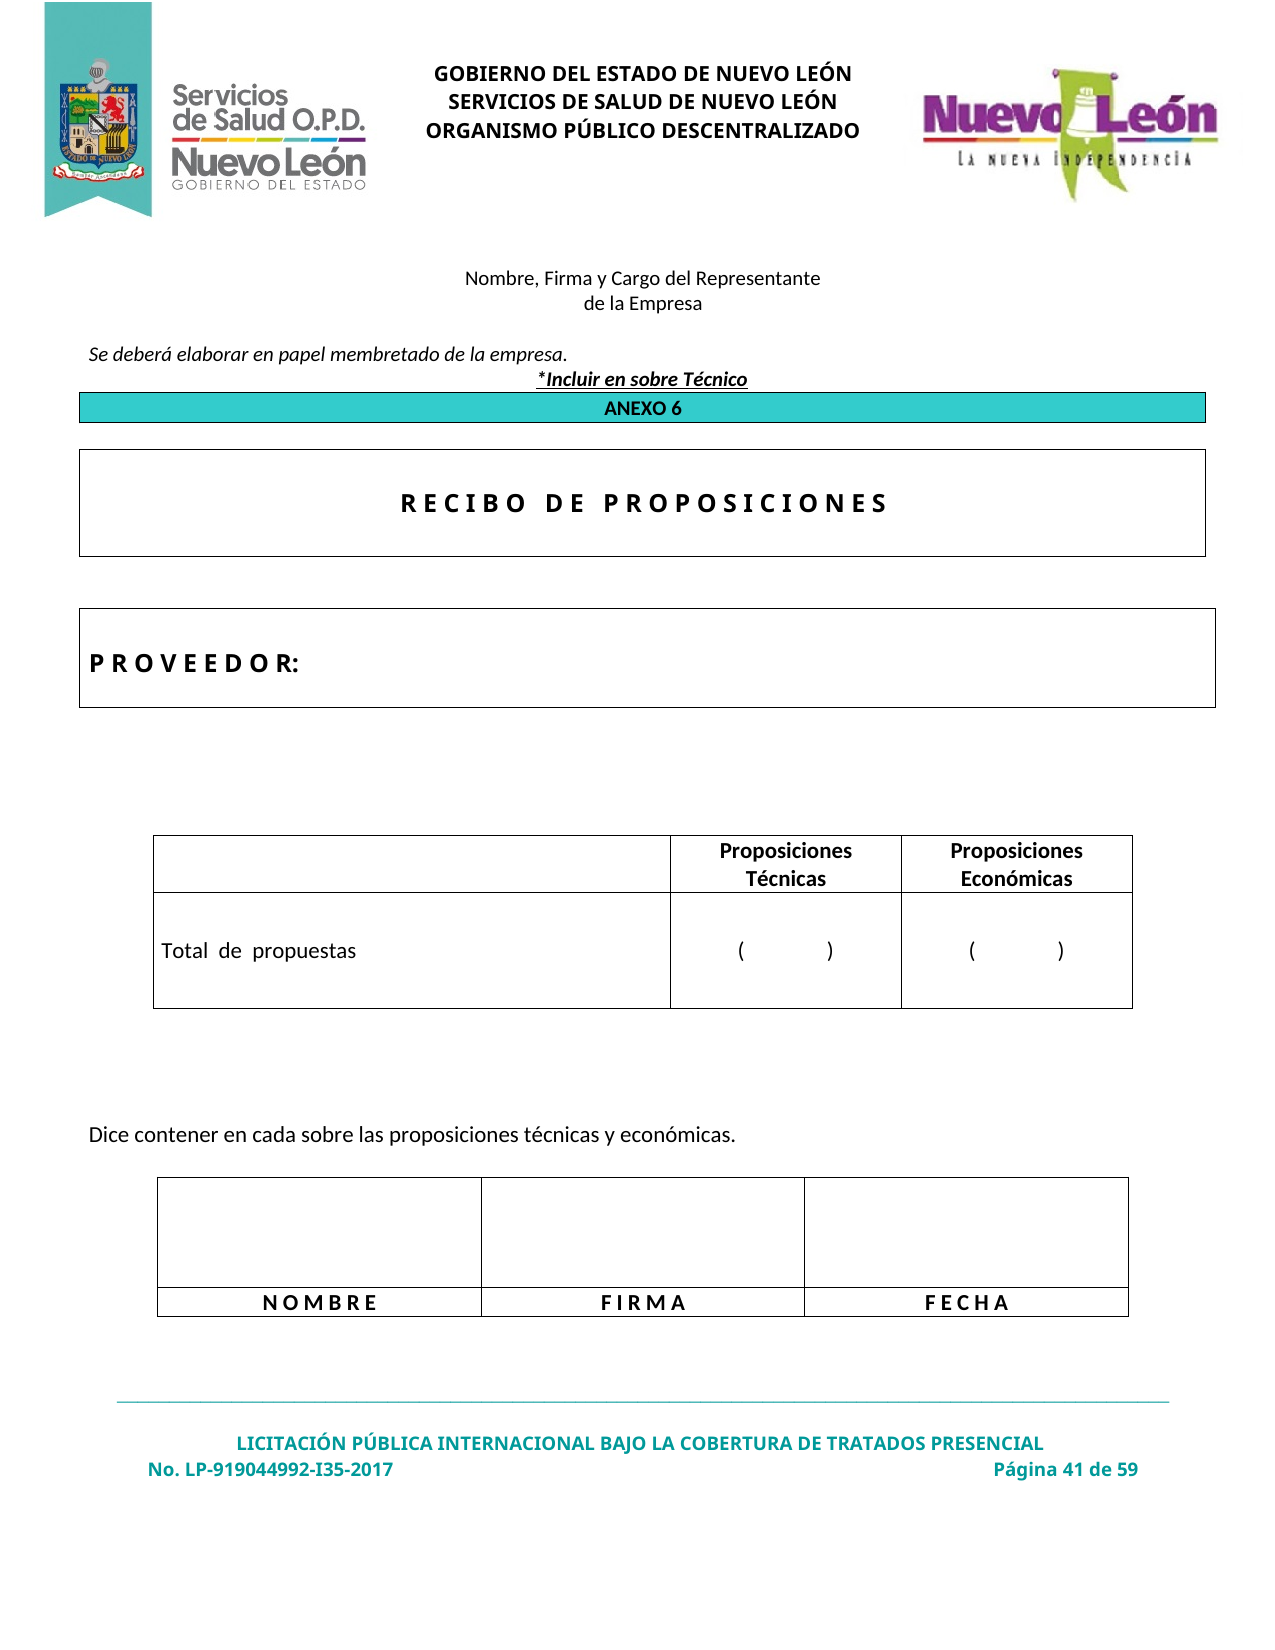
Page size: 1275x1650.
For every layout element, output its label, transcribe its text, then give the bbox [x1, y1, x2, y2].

text *Incluir en sobre Técnico [89, 366, 1197, 392]
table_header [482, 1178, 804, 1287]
text de la Empresa [89, 290, 1197, 316]
text Nombre, Firma y Cargo del Representante [89, 265, 1197, 290]
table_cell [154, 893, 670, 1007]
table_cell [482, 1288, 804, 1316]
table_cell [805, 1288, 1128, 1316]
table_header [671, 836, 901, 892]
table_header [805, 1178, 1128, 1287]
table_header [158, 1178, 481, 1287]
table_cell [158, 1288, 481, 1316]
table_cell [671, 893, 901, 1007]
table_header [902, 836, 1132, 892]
picture [15, 2, 1249, 229]
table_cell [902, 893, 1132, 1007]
text R E C I B O D E P R O P O S I C I O N E S [89, 486, 1197, 520]
text P R O V E E D O R: [80, 642, 1215, 679]
text ANEXO 6 [80, 393, 1205, 422]
text Dice contener en cada sobre las proposiciones técnicas y económicas. [89, 1121, 1197, 1149]
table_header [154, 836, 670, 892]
text Se deberá elaborar en papel membretado de la empresa. [89, 341, 1197, 366]
